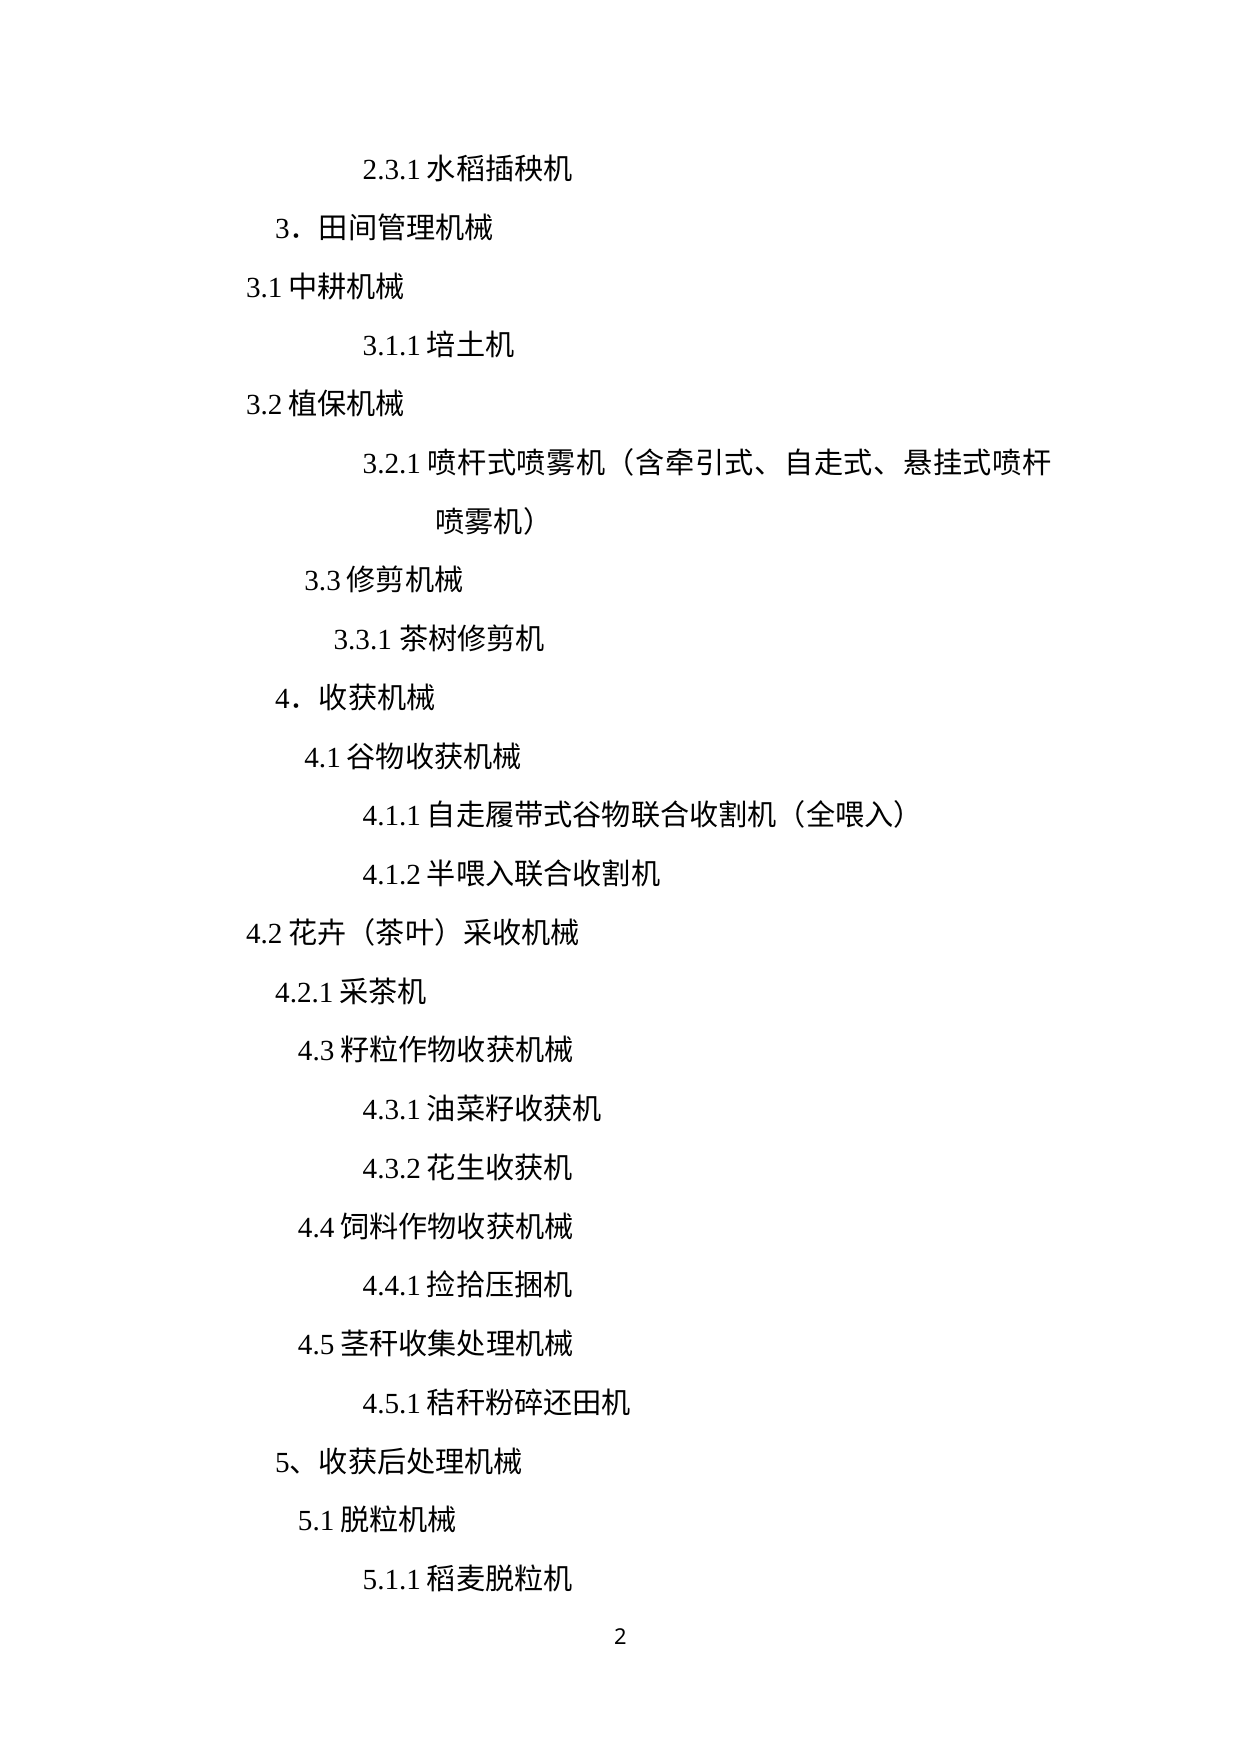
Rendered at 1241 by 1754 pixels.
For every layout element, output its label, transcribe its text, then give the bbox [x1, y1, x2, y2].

text 4.3.2花生收获机 [187, 1144, 1053, 1187]
text 4.1.1自走履带式谷物联合收割机（全喂入） [187, 792, 1053, 834]
text 4.2.1采茶机 [187, 968, 1053, 1011]
text 4.5.1秸秆粉碎还田机 [187, 1379, 1053, 1422]
text 5.1脱粒机械 [187, 1497, 1053, 1539]
text 4.1谷物收获机械 [187, 733, 1053, 776]
text 4.5茎秆收集处理机械 [187, 1321, 1053, 1363]
text 3.1中耕机械 [187, 263, 1053, 306]
text 4.3.1油菜籽收获机 [187, 1086, 1053, 1128]
text 4.2花卉（茶叶）采收机械 [187, 909, 1053, 952]
text 33.2.1喷杆式喷雾机（含牵引式、自走式、悬挂式喷杆喷雾机） [362, 439, 1053, 541]
text 3.2植保机械 [187, 381, 1053, 423]
text 5、收获后处理机械 [187, 1438, 1053, 1481]
text 4.4.1捡拾压捆机 [187, 1262, 1053, 1304]
text 2.3.1水稻插秧机 [187, 146, 1053, 188]
text 4.3籽粒作物收获机械 [187, 1027, 1053, 1069]
text 3.3修剪机械 [187, 557, 1053, 599]
text 4.1.2半喂入联合收割机 [187, 851, 1053, 893]
text 3．田间管理机械 [187, 204, 1053, 247]
text 3.1.1培土机 [187, 322, 1053, 364]
text 5.1.1稻麦脱粒机 [187, 1556, 1053, 1598]
text 3.3.1 茶树修剪机 [187, 616, 1053, 658]
text 4．收获机械 [187, 674, 1053, 717]
text 4.4饲料作物收获机械 [187, 1203, 1053, 1246]
